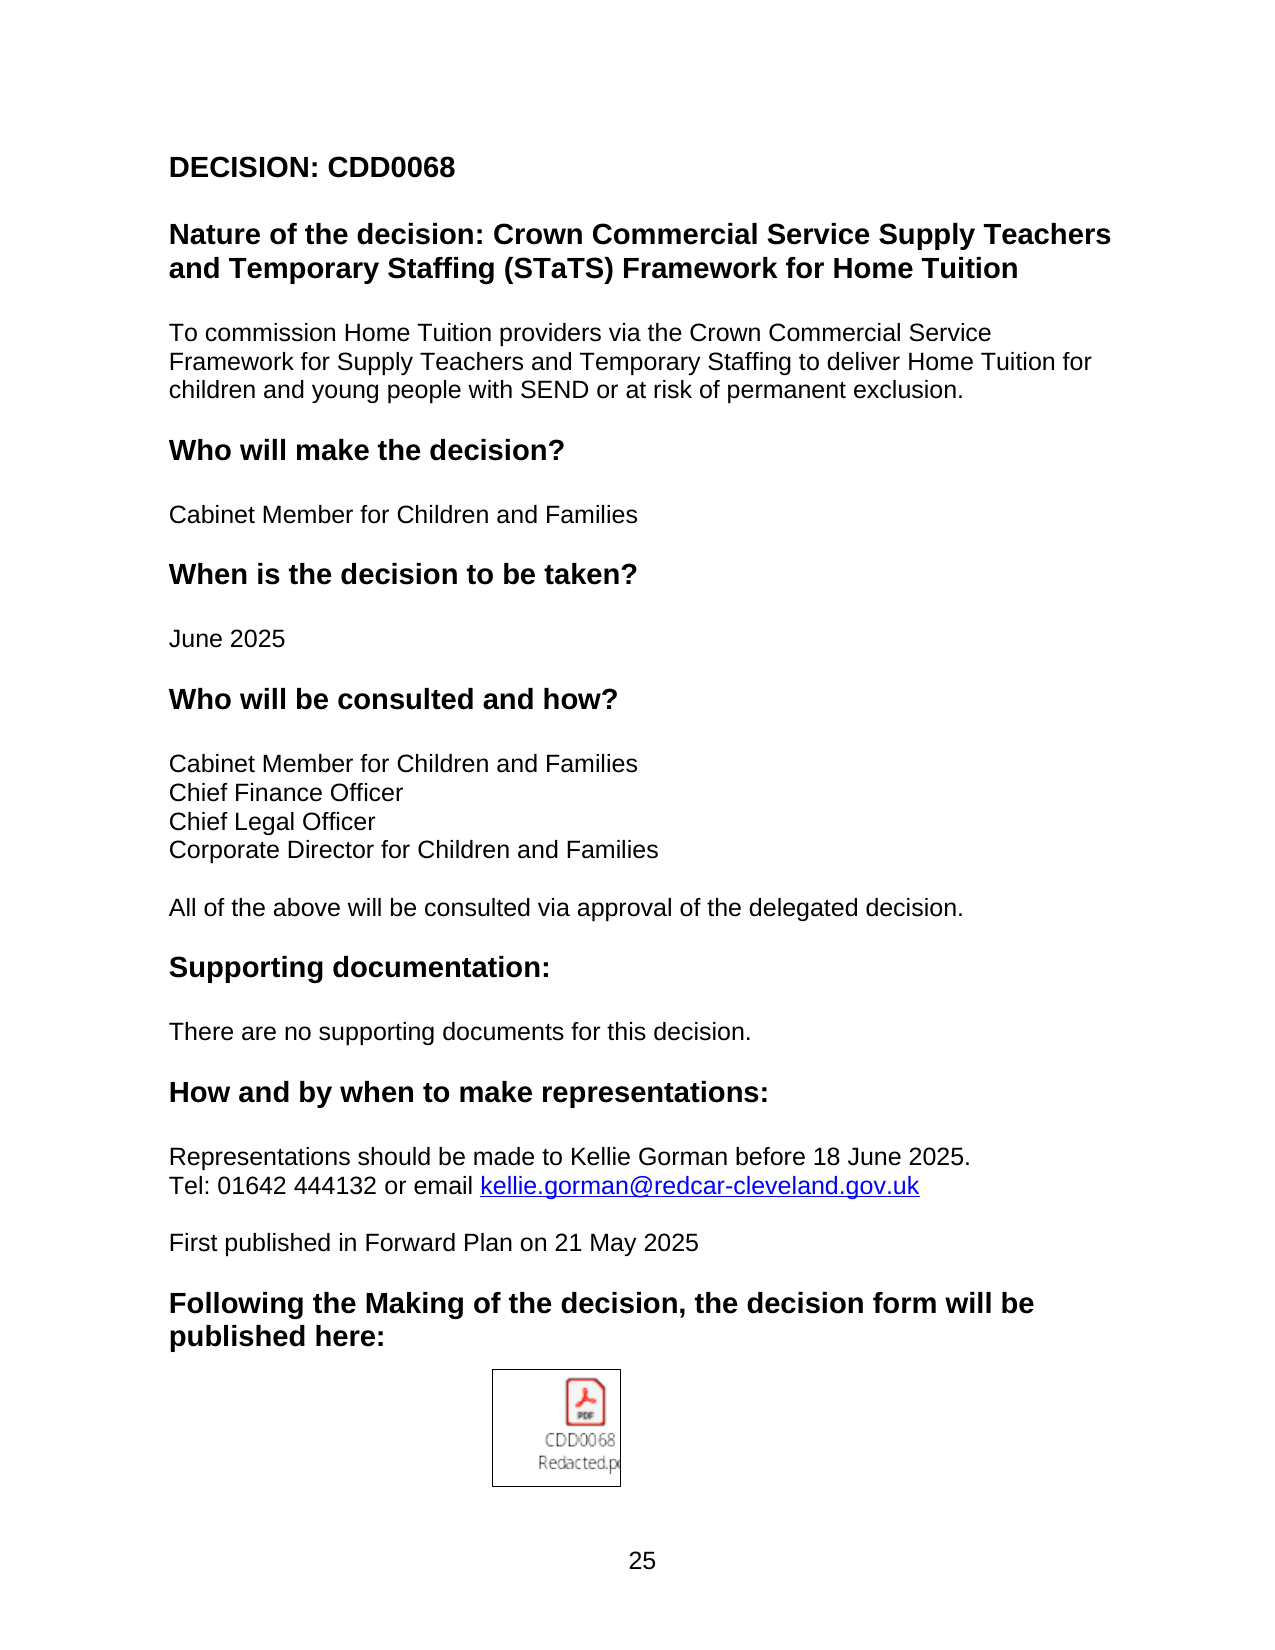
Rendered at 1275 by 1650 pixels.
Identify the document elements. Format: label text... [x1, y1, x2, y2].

text Chief Legal Officer [169, 806, 1116, 835]
text Chief Finance Officer [169, 778, 1116, 806]
text Supporting documentation: [169, 950, 1116, 984]
text June 2025 [169, 624, 1116, 653]
text How and by when to make representations: [169, 1075, 1116, 1108]
text Corporate Director for Children and Families [169, 835, 1116, 864]
text Representations should be made to Kellie Gorman before 18 June 2025. [169, 1142, 1116, 1171]
text When is the decision to be taken? [169, 557, 1116, 591]
text There are no supporting documents for this decision. [169, 1017, 1116, 1046]
text Cabinet Member for Children and Families [169, 500, 1116, 528]
text Nature of the decision: Crown Commercial Service Supply Teachers and Temporary Staffing (STaTS) Framework for Home Tuition [169, 217, 1116, 284]
text All of the above will be consulted via approval of the delegated decision. [169, 893, 1116, 921]
text DECISION: CDD0068 [169, 150, 1116, 183]
text To commission Home Tuition providers via the Crown Commercial Service Framework for Supply Teachers and Temporary Staffing to deliver Home Tuition for children and young people with SEND or at risk of permanent exclusion. [169, 318, 1116, 404]
text Following the Making of the decision, the decision form will be published here: [169, 1286, 1116, 1353]
text First published in Forward Plan on 21 May 2025 [169, 1228, 1116, 1257]
text Who will be consulted and how? [169, 682, 1116, 715]
text Cabinet Member for Children and Families [169, 749, 1116, 778]
text Who will make the decision? [169, 433, 1116, 466]
text Tel: 01642 444132 or email kellie.gorman@redcar-cleveland.gov.uk [169, 1171, 1116, 1199]
